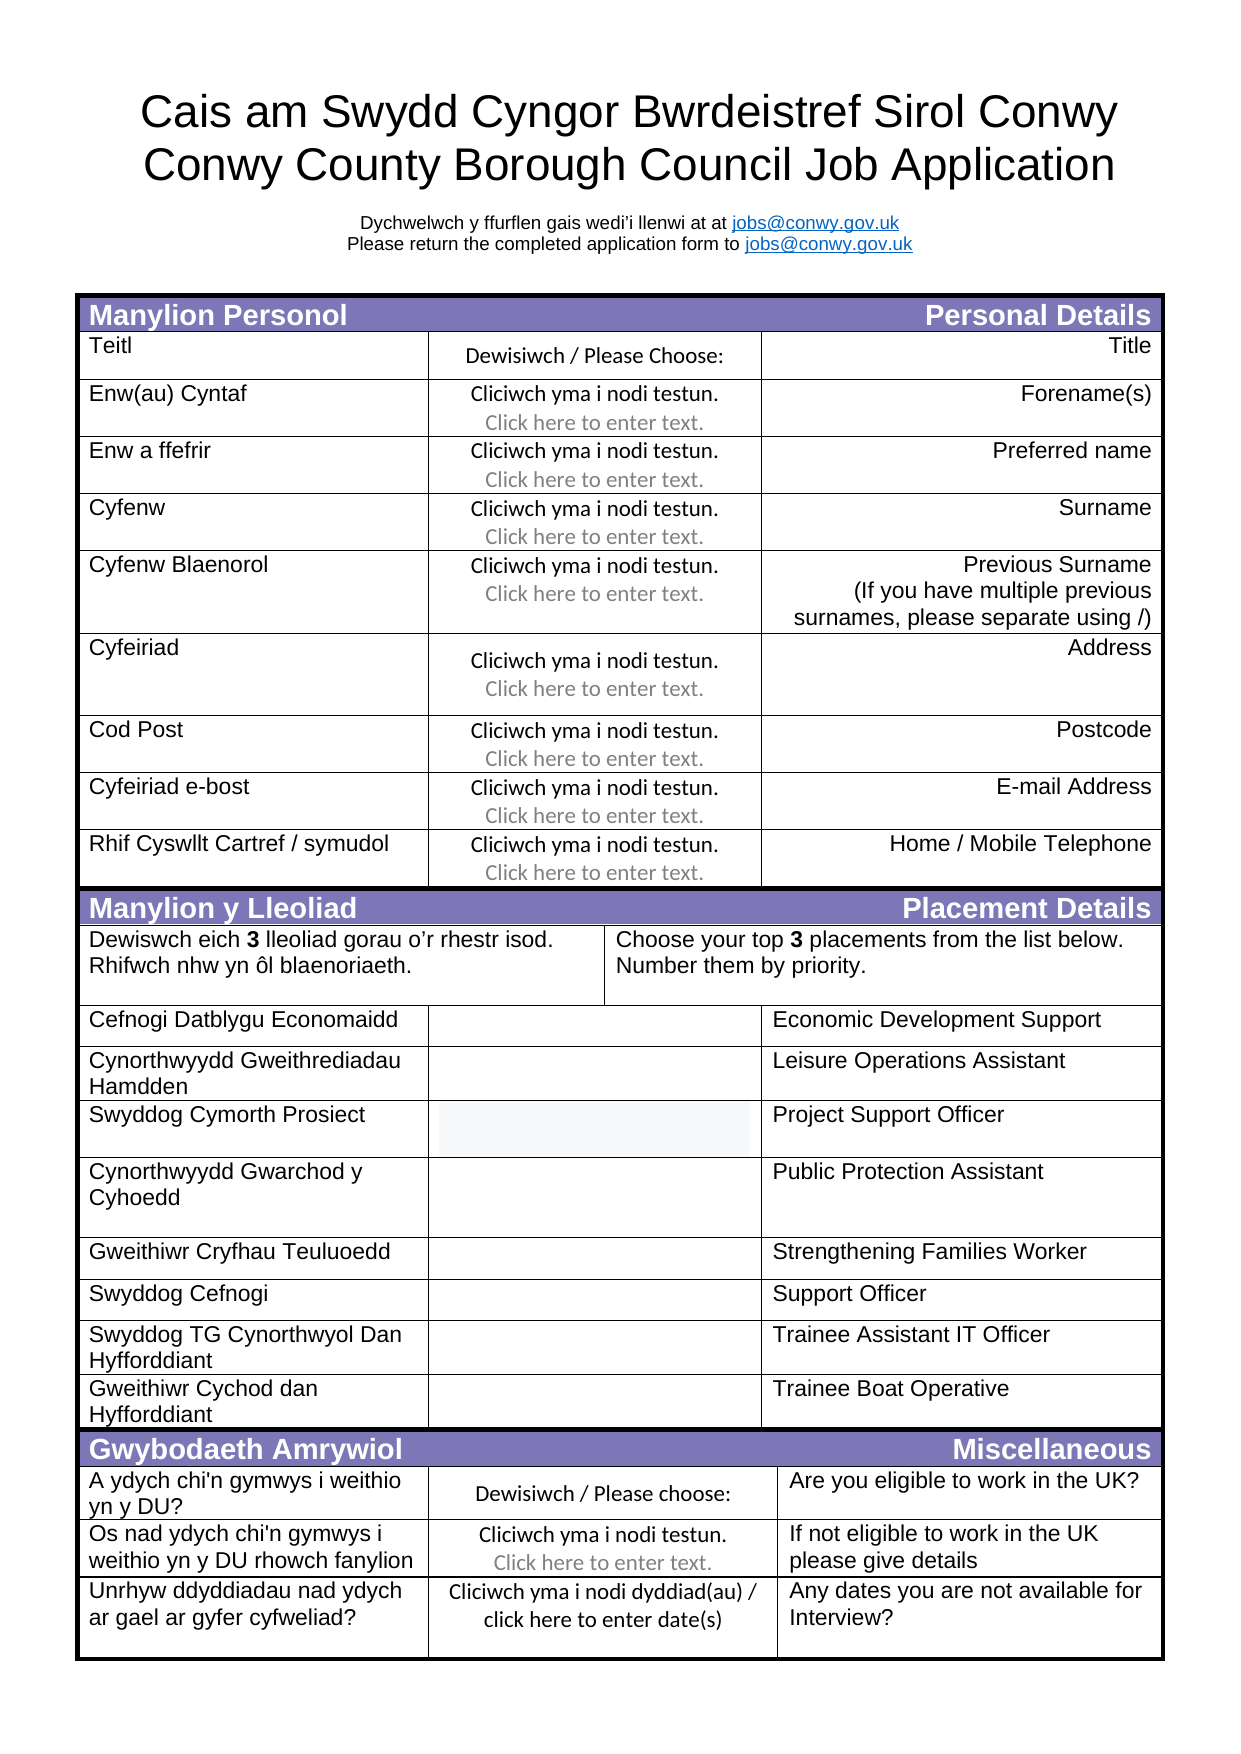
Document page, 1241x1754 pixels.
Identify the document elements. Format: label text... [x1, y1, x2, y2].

table_cell Os nad ydych chi'n gymwys i weithio yn y DU rhowch fanylion [80, 1520, 428, 1576]
table_cell Cyfenw [80, 494, 428, 550]
table_cell Cynorthwyydd Gweithrediadau Hamdden [80, 1047, 428, 1100]
table_cell [429, 1375, 761, 1427]
table_cell Home / Mobile Telephone [762, 830, 1161, 886]
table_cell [778, 1578, 1161, 1656]
table_cell Cynorthwyydd Gwarchod y Cyhoedd [80, 1158, 428, 1237]
table_cell Swyddog Cymorth Prosiect [80, 1101, 428, 1157]
table_cell Surname [762, 494, 1161, 550]
table_cell E-mail Address [762, 773, 1161, 829]
table_cell Title [762, 332, 1161, 378]
table_cell Choose your top 3 placements from the list below. Number them by priority. [605, 926, 1161, 1004]
table_cell Dewiswch eich 3 lleoliad gorau o’r rhestr isod. Rhifwch nhw yn ôl blaenoriaeth. [80, 926, 604, 1004]
table_cell [429, 1047, 761, 1100]
table_cell Cefnogi Datblygu Economaidd [80, 1006, 428, 1046]
table_cell Are you eligible to work in the UK? [778, 1467, 1161, 1519]
table_cell Economic Development Support [762, 1006, 1161, 1046]
table_cell [429, 1280, 761, 1320]
table_cell Support Officer [762, 1280, 1161, 1320]
table_cell [429, 551, 761, 633]
table_cell Placement Details [604, 891, 1161, 924]
table_cell Public Protection Assistant [762, 1158, 1161, 1237]
table_cell Preferred name [762, 437, 1161, 493]
table_cell If not eligible to work in the UK please give details [778, 1520, 1161, 1576]
table_cell Gweithiwr Cychod dan Hyfforddiant [80, 1375, 428, 1427]
table_cell [429, 1238, 761, 1278]
table_cell Swyddog Cefnogi [80, 1280, 428, 1320]
table_cell Address [762, 634, 1161, 715]
table_cell [429, 1006, 761, 1046]
table_cell Gwybodaeth Amrywiol [80, 1432, 604, 1466]
table_cell [429, 1101, 439, 1157]
table_cell Rhif Cyswllt Cartref / symudol [80, 830, 428, 886]
table_cell Postcode [762, 716, 1161, 772]
table_cell A ydych chi'n gymwys i weithio yn y DU? [80, 1467, 428, 1519]
table_cell Cyfeiriad e-bost [80, 773, 428, 829]
table_cell Gweithiwr Cryfhau Teuluoedd [80, 1238, 428, 1278]
table_cell Forename(s) [762, 380, 1161, 436]
table_cell Strengthening Families Worker [762, 1238, 1161, 1278]
table_cell Enw a ffefrir [80, 437, 428, 493]
table_cell Swyddog TG Cynorthwyol Dan Hyfforddiant [80, 1321, 428, 1373]
table_cell Project Support Officer [762, 1101, 1161, 1157]
table_cell Teitl [80, 332, 428, 378]
table_cell [750, 1101, 761, 1157]
table_header Manylion Personol [80, 298, 576, 331]
text Dychwelwch y ffurflen gais wedi’i llenwi at at jobs@conwy.gov.uk [75, 212, 1184, 233]
table_cell Trainee Boat Operative [762, 1375, 1161, 1427]
table_cell Manylion y Lleoliad [80, 891, 604, 924]
table_cell Leisure Operations Assistant [762, 1047, 1161, 1100]
table_cell [429, 1158, 761, 1237]
table_cell Miscellaneous [604, 1432, 1161, 1466]
table_cell Cyfenw Blaenorol [80, 551, 428, 633]
table_cell Trainee Assistant IT Officer [762, 1321, 1161, 1373]
table_cell [429, 1321, 761, 1373]
table_header Personal Details [576, 298, 1161, 331]
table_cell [80, 1578, 428, 1656]
table_cell Cyfeiriad [80, 634, 428, 715]
table_cell Previous Surname (If you have multiple previous surnames, please separate using /) [762, 551, 1161, 633]
text Conwy County Borough Council Job Application [75, 137, 1184, 190]
table_cell Enw(au) Cyntaf [80, 380, 428, 436]
text Please return the completed application form to jobs@conwy.gov.uk [75, 233, 1184, 255]
text Cais am Swydd Cyngor Bwrdeistref Sirol Conwy [75, 84, 1184, 137]
table_cell Cod Post [80, 716, 428, 772]
